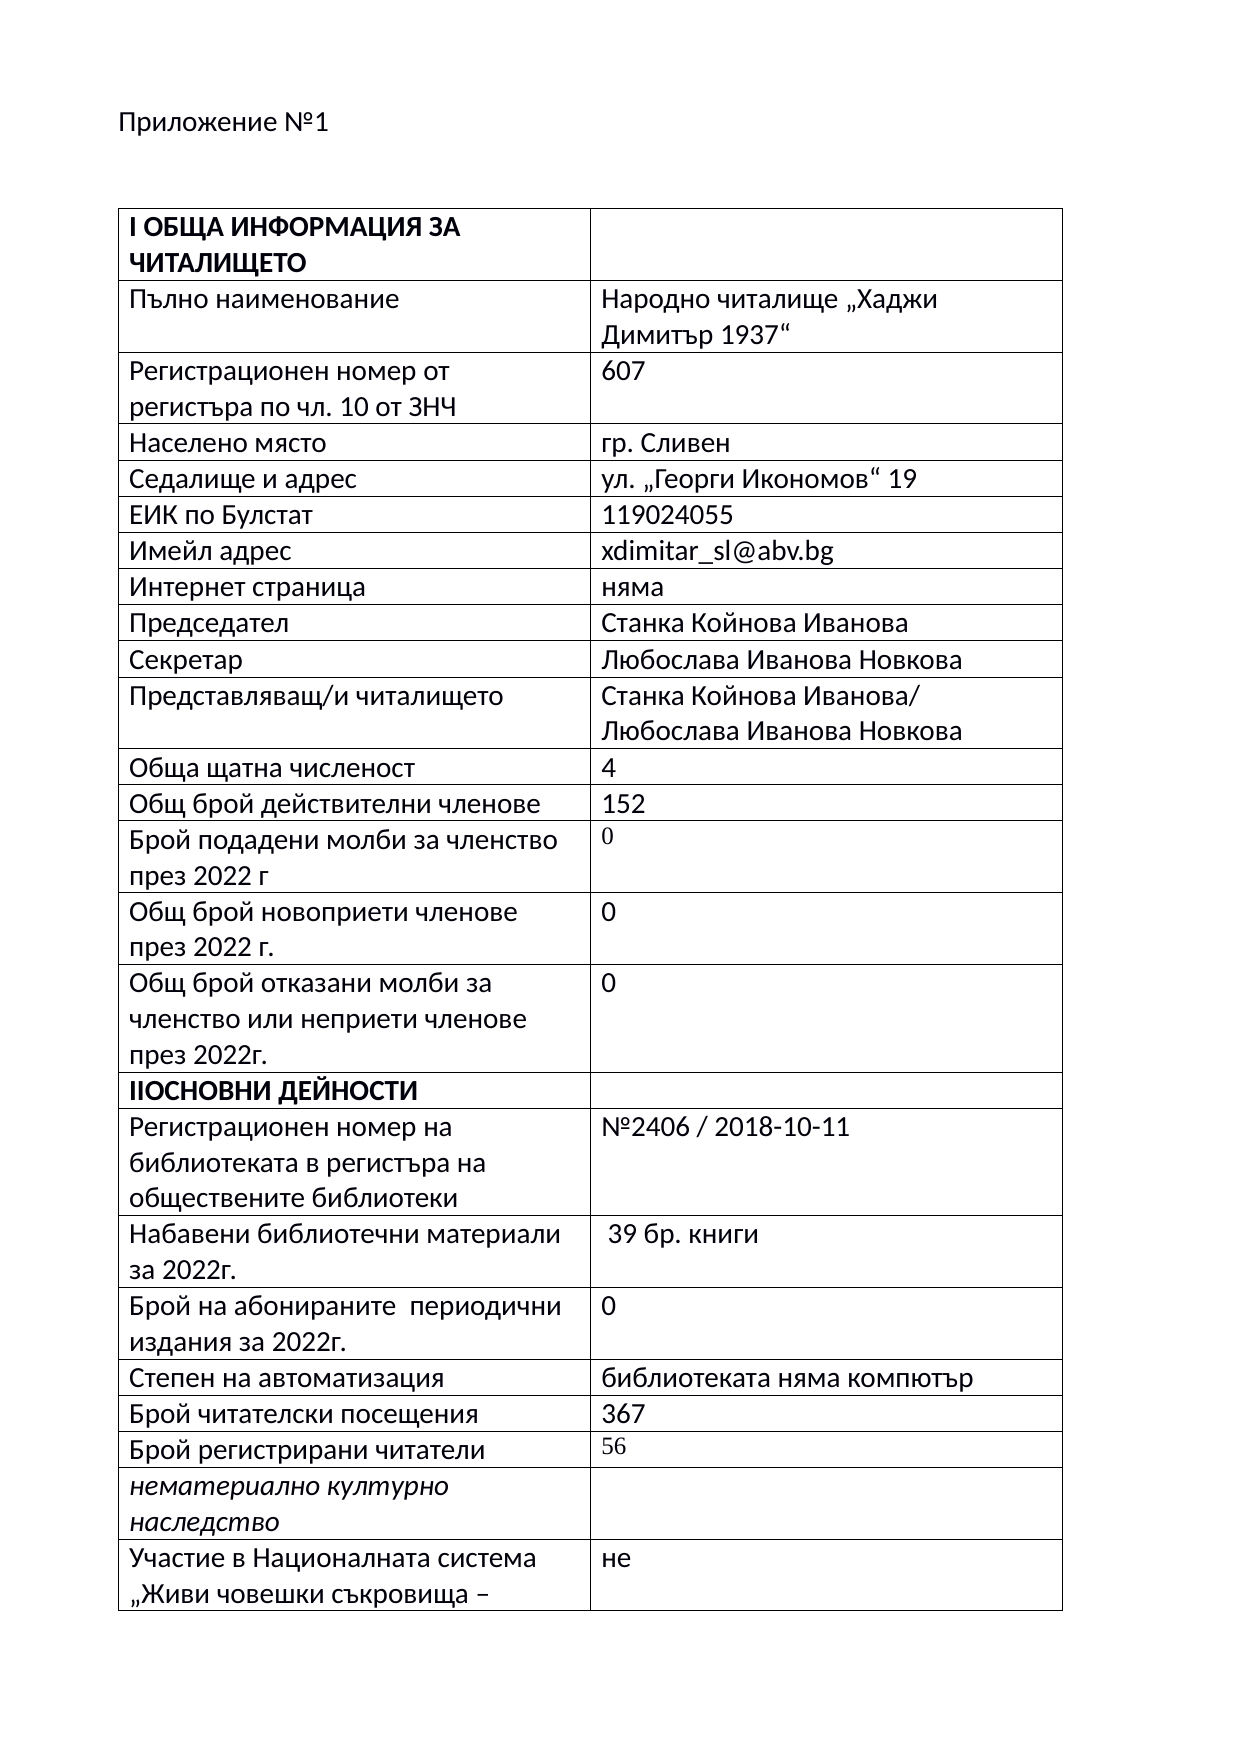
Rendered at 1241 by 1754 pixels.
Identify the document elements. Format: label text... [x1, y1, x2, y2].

table_cell xdimitar_sl@abv.bg [591, 533, 1062, 568]
table_cell Станка Койнова Иванова/ Любослава Иванова Новкова [591, 678, 1062, 748]
table_header [591, 209, 1062, 280]
table_cell Седалище и адрес [119, 461, 590, 496]
table_cell Имейл адрес [119, 533, 590, 568]
table_cell Представляващ/и читалището [119, 678, 590, 748]
table_cell Любослава Иванова Новкова [591, 641, 1062, 676]
table_cell библиотеката няма компютър [591, 1360, 1062, 1394]
table_cell Регистрационен номер на библиотеката в регистъра на обществените библиотеки [119, 1109, 590, 1215]
table_cell 152 [591, 785, 1062, 820]
table_cell Общ брой новоприети членове през 2022 г. [119, 893, 590, 964]
table_cell 607 [591, 353, 1062, 423]
table_cell Обща щатна численост [119, 749, 590, 784]
table_cell 56 [591, 1432, 1062, 1467]
table_cell Набавени библиотечни материали за 2022г. [119, 1216, 590, 1287]
table_cell 367 [591, 1396, 1062, 1431]
table_header I ОБЩА ИНФОРМАЦИЯ ЗА ЧИТАЛИЩЕТО [119, 209, 590, 280]
table_cell Брой на абонираните периодични издания за 2022г. [119, 1288, 590, 1358]
text Приложение №1 [118, 103, 1122, 139]
table_cell 0 [591, 1288, 1062, 1358]
table_cell 4 [591, 749, 1062, 784]
table_cell Общ брой действителни членове [119, 785, 590, 820]
table_cell Брой подадени молби за членство през 2022 г [119, 821, 590, 892]
table_cell няма [591, 569, 1062, 604]
table_cell Населено място [119, 424, 590, 459]
table_cell IIОСНОВНИ ДЕЙНОСТИ [119, 1073, 590, 1107]
table_cell Регистрационен номер от регистъра по чл. 10 от ЗНЧ [119, 353, 590, 423]
table_cell Станка Койнова Иванова [591, 605, 1062, 640]
table_cell гр. Сливен [591, 424, 1062, 459]
table_cell Интернет страница [119, 569, 590, 604]
table_cell нематериално културно наследство [119, 1468, 590, 1539]
table_cell 0 [591, 821, 1062, 892]
table_cell Секретар [119, 641, 590, 676]
table_cell [591, 1073, 1062, 1107]
table_cell Степен на автоматизация [119, 1360, 590, 1394]
table_cell №2406 / 2018-10-11 [591, 1109, 1062, 1215]
table_cell 0 [591, 965, 1062, 1071]
table_cell Пълно наименование [119, 281, 590, 352]
table_cell 39 бр. книги [591, 1216, 1062, 1287]
table_cell 0 [591, 893, 1062, 964]
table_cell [119, 1540, 590, 1610]
table_cell 119024055 [591, 497, 1062, 532]
table_cell Брой регистрирани читатели [119, 1432, 590, 1467]
table_cell ул. „Георги Икономов“ 19 [591, 461, 1062, 496]
table_cell [591, 1468, 1062, 1539]
table_cell Народно читалище „Хаджи Димитър 1937“ [591, 281, 1062, 352]
table_cell Общ брой отказани молби за членство или неприети членове през 2022г. [119, 965, 590, 1071]
table_cell Брой читателски посещения [119, 1396, 590, 1431]
table_cell ЕИК по Булстат [119, 497, 590, 532]
table_cell Председател [119, 605, 590, 640]
table_cell не [591, 1540, 1062, 1610]
